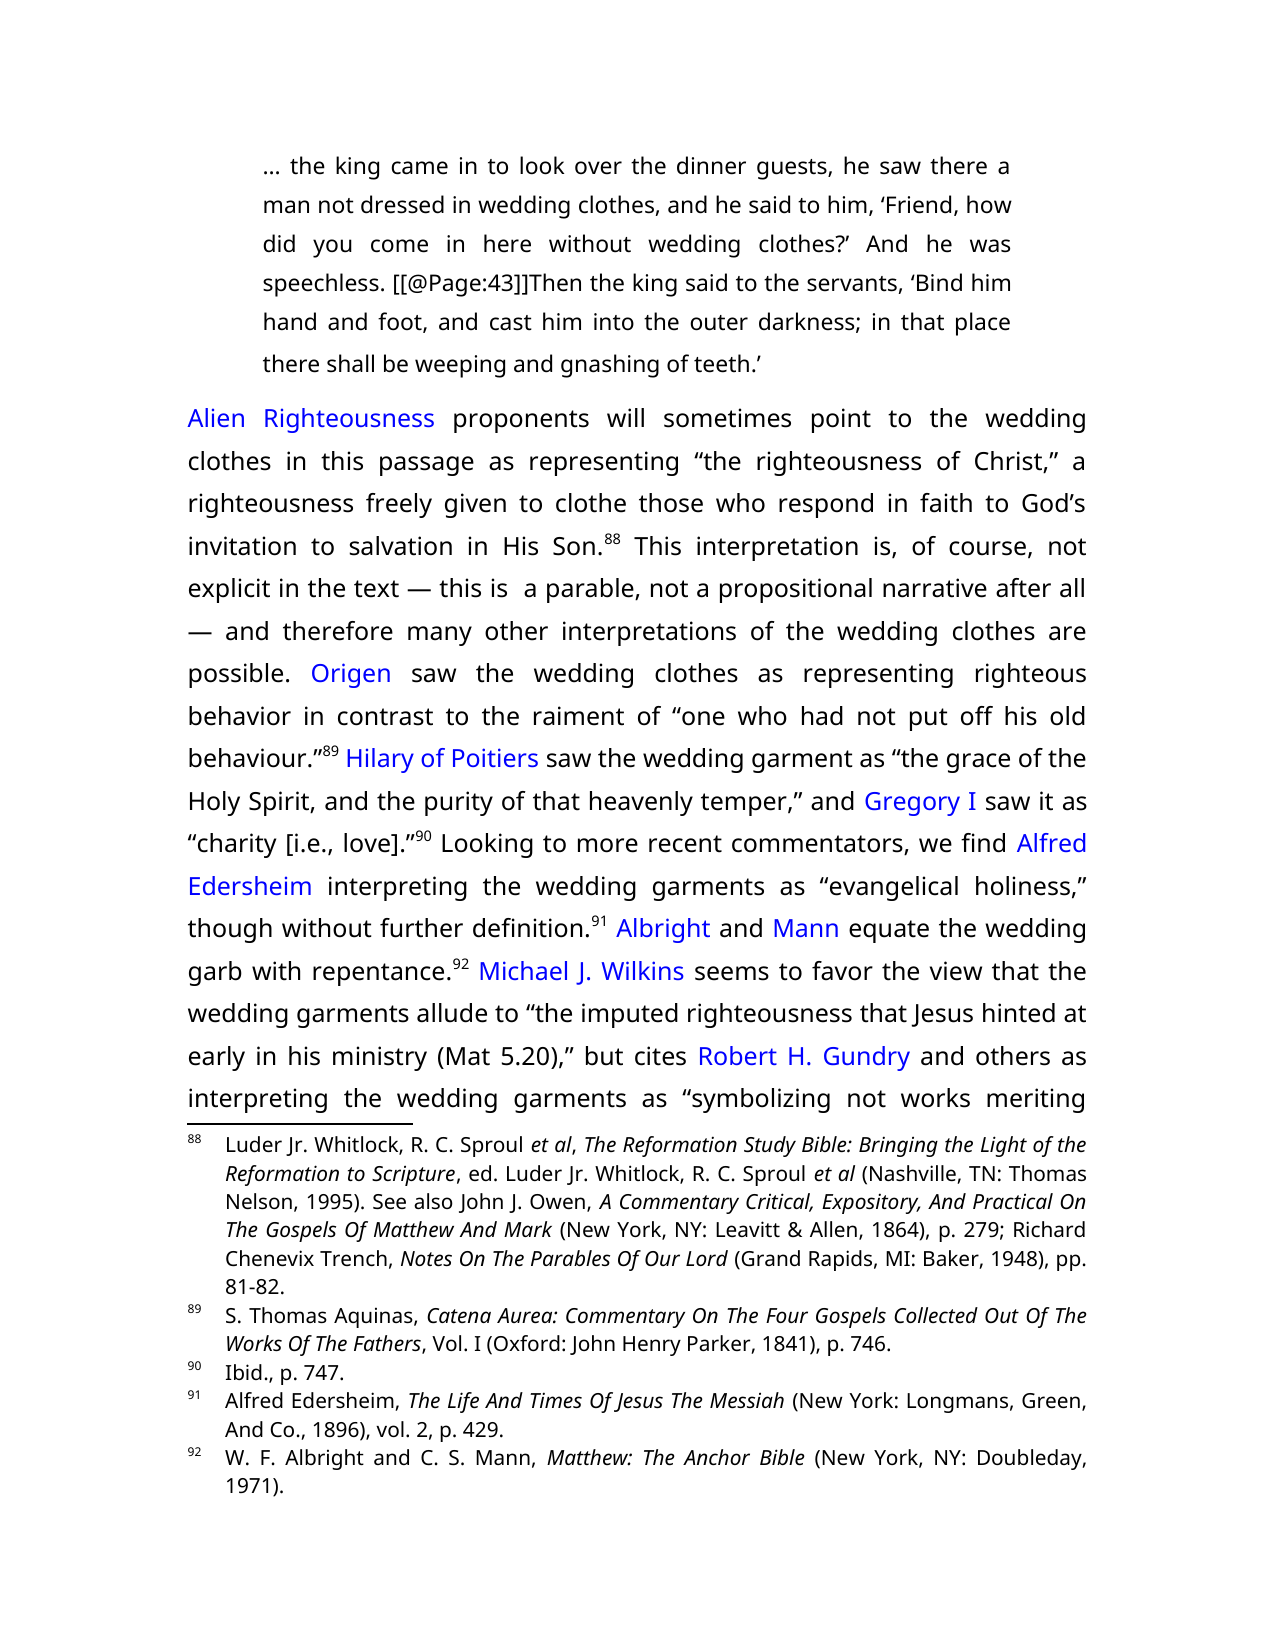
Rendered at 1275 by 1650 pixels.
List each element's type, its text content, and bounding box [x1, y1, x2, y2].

text … the king came in to look over the dinner guests, he saw there a man not dressed in wedding clothes, and he said to him, ‘Friend, how did you come in here without wedding clothes?’ And he was speechless. [[@Page:43]]Then the king said to the servants, ‘Bind him hand and foot, and cast him into the outer darkness; in that place there shall be weeping and gnashing of teeth.’ [262, 150, 1012, 380]
text Alien Righteousness proponents will sometimes point to the wedding clothes in this passage as representing “the righteousness of Christ,” a righteousness freely given to clothe those who respond in faith to God’s invitation to salvation in His Son. This interpretation is, of course, not explicit in the text — this is a parable, not a propositional narrative after all — and therefore many other interpretations of the wedding clothes are possible. Origen saw the wedding clothes as representing righteous behavior in contrast to the raiment of “one who had not put off his old behaviour.” Hilary of Poitiers saw the wedding garment as “the grace of the Holy Spirit, and the purity of that heavenly temper,” and Gregory I saw it as “charity [i.e., love].” Looking to more recent commentators, we find Alfred Edersheim interpreting the wedding garments as “evangelical holiness,” though without further definition. Albright and Mann equate the wedding garb with repentance. Michael J. Wilkins seems to favor the view that the wedding garments allude to “the imputed righteousness that Jesus hinted at early in his ministry (Mat 5.20),” but cites Robert H. Gundry and others as interpreting the wedding garments as “symbolizing not works meriting salvation but evidential works of righteousness.” We could go on, but I concur with D. A. Carson who writes, “it is difficult to believe that the wedding clothes symbolize righteousness.” Carson continues, “It is better to leave the symbolism a little vague and say no more than that the man [without wedding clothes], though invited, did not prepare acceptably for the feast.” [187, 401, 1087, 1115]
